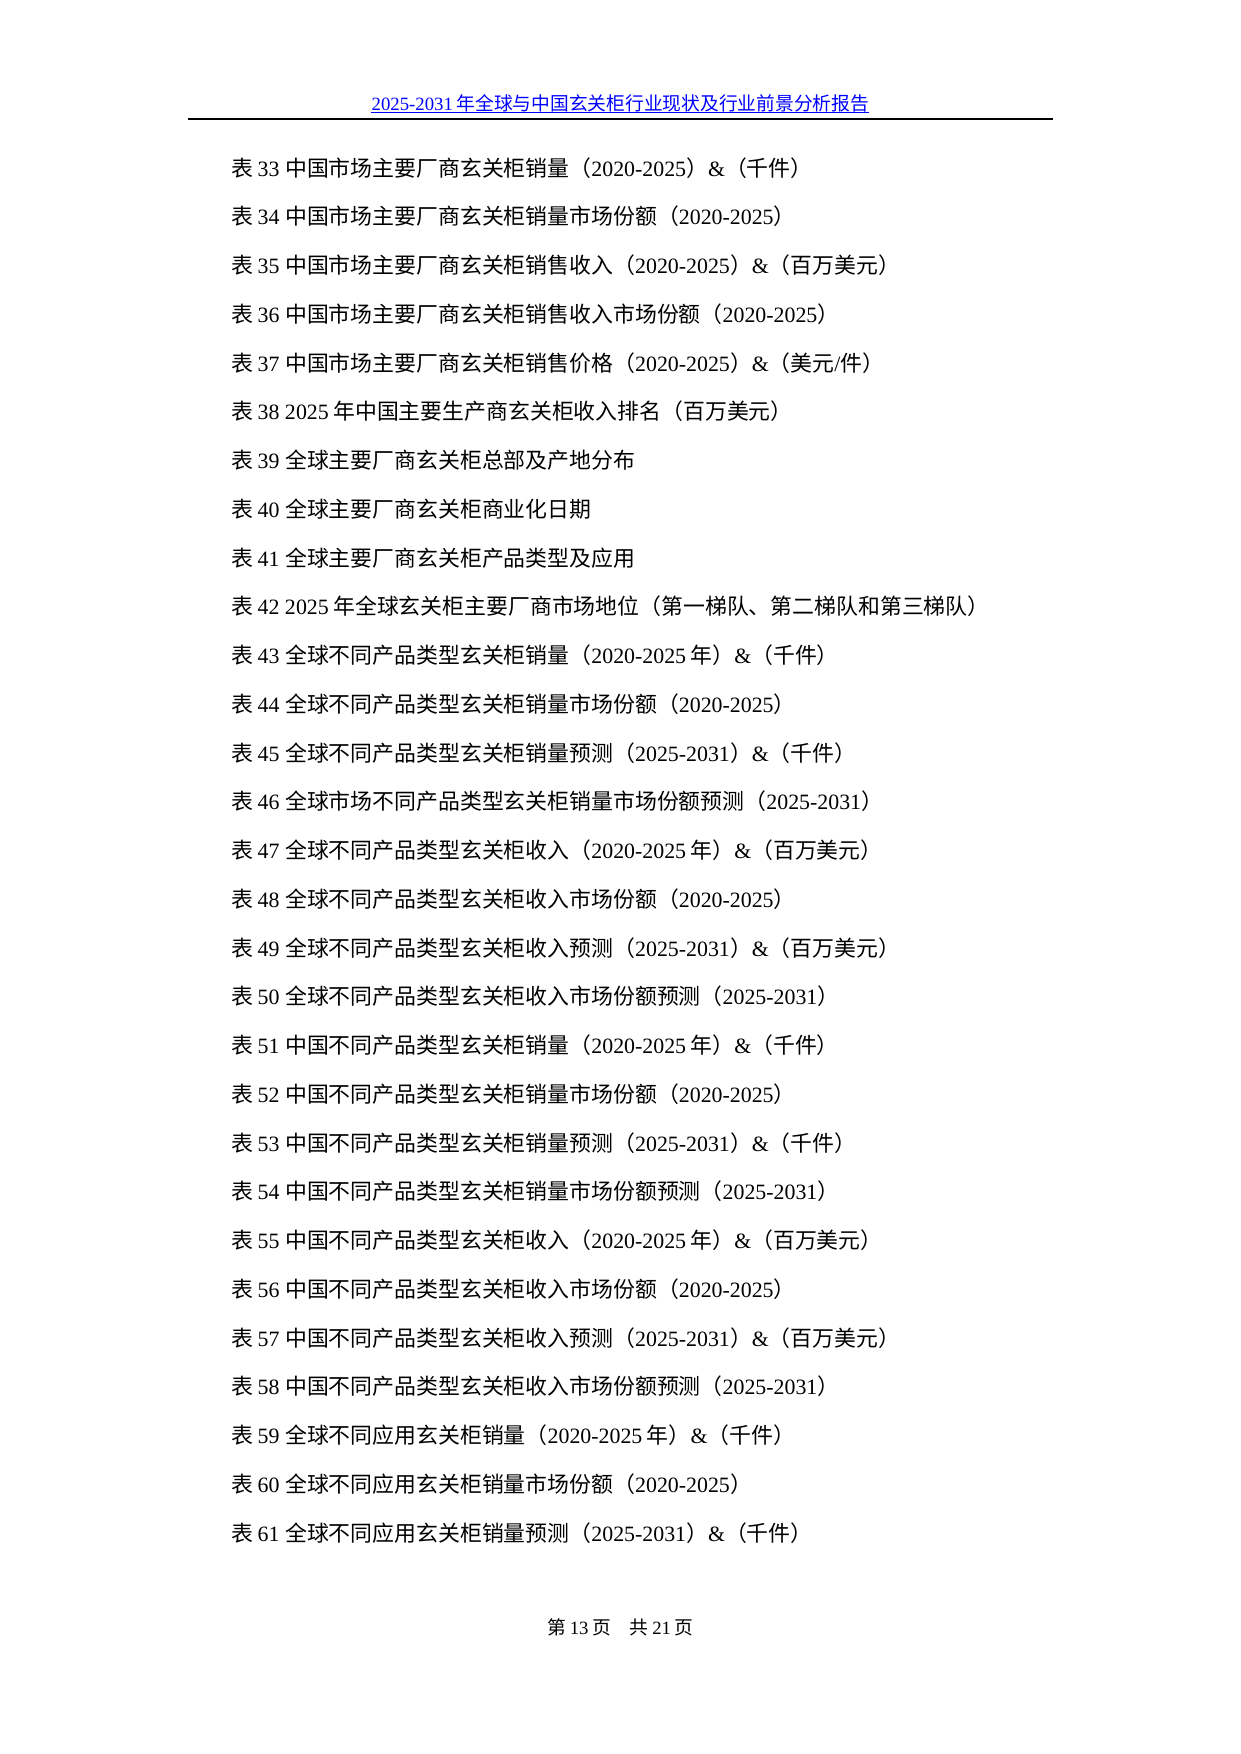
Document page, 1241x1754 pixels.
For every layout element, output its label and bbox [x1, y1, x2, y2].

text [187, 150, 1053, 1548]
